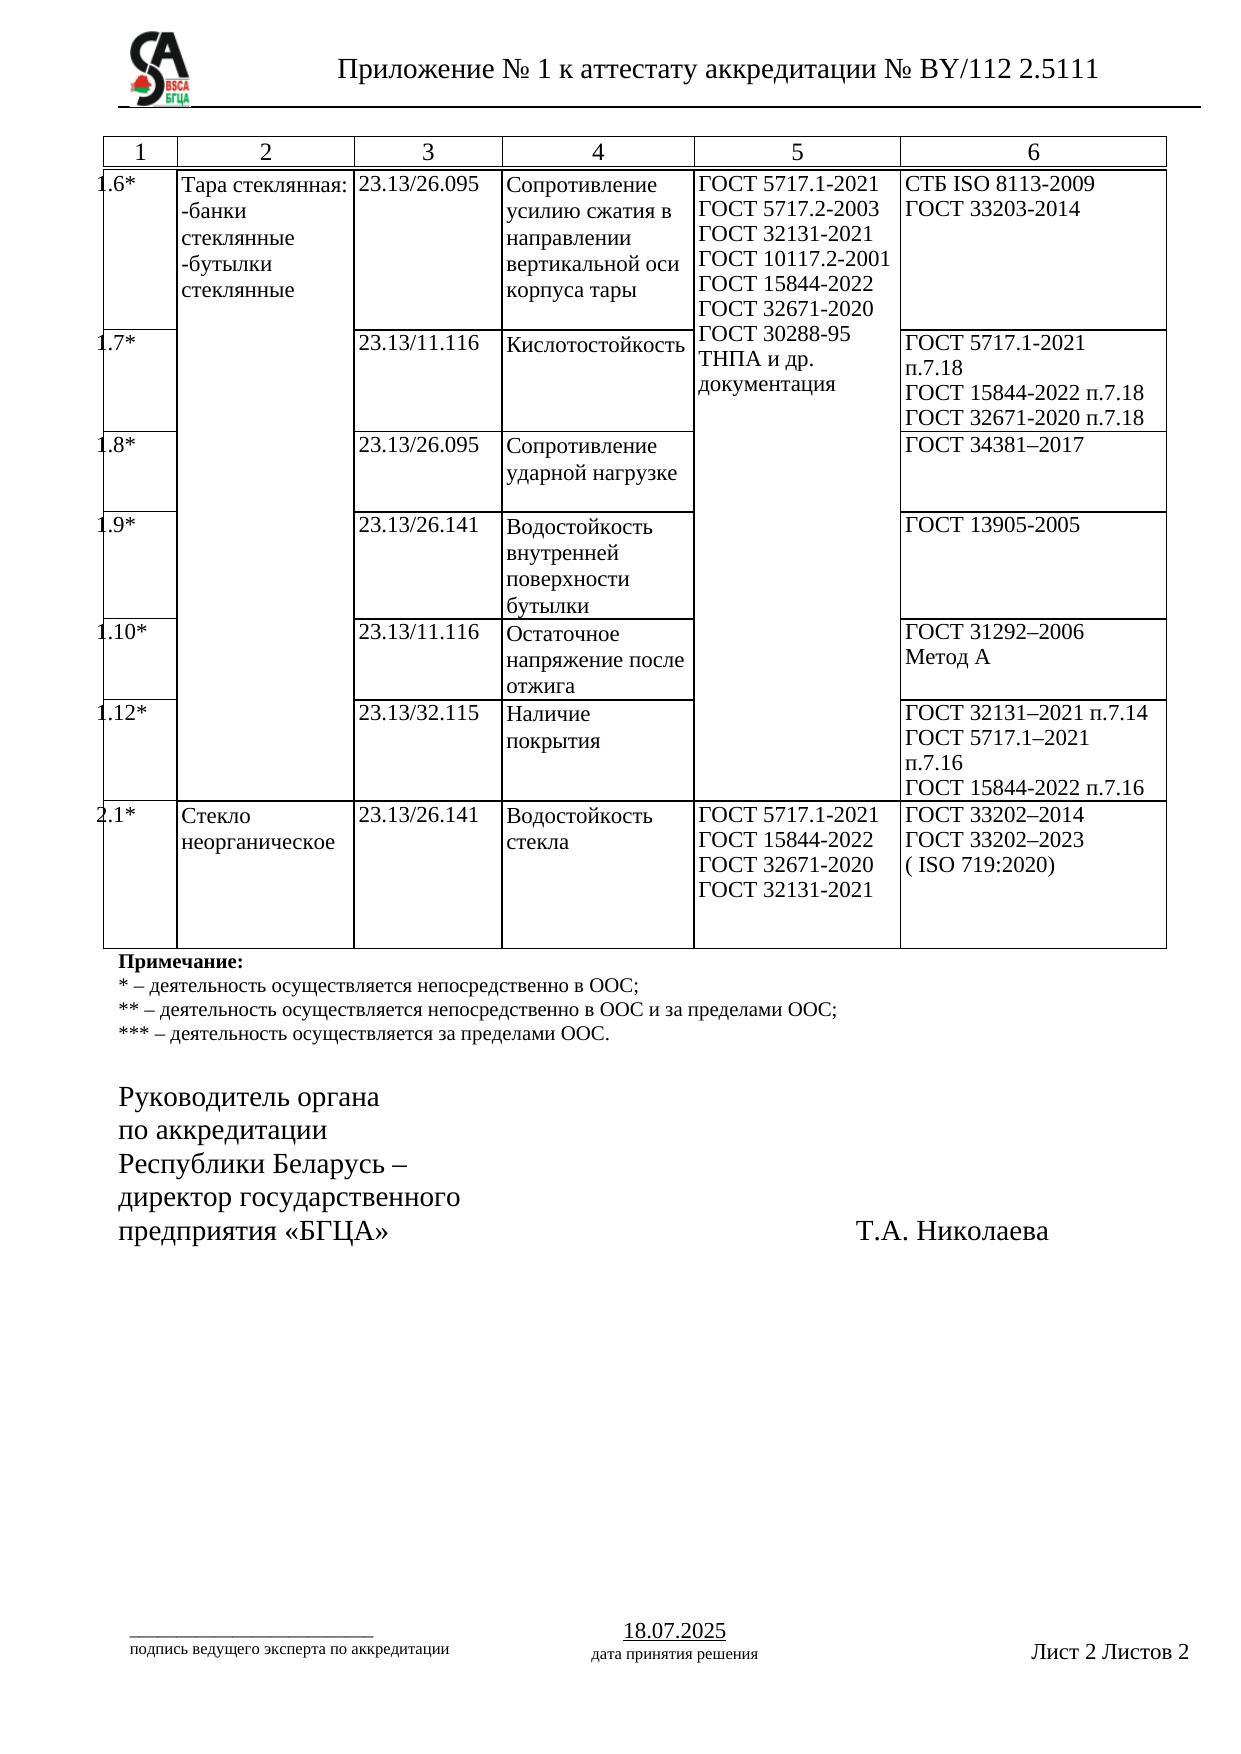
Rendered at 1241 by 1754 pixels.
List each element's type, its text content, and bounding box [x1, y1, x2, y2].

table_cell 1.7* [104, 330, 176, 431]
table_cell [178, 171, 353, 800]
table_cell Сопротивление ударной нагрузке [503, 432, 693, 511]
table_cell 23.13/32.115 [355, 701, 501, 800]
table_cell 23.13/26.141 [355, 513, 501, 618]
table_cell 23.13/11.116 [355, 620, 501, 699]
table_cell 1.12* [104, 700, 176, 800]
text Примечание: [118, 949, 1181, 973]
table_cell ГОСТ 32131–2021 п.7.14 ГОСТ 5717.1–2021 п.7.16 ГОСТ 15844-2022 п.7.16 [901, 701, 1166, 800]
table_cell Стекло неорганическое [178, 802, 353, 947]
table_cell Водостойкость внутренней поверхности бутылки [503, 513, 693, 618]
text Республики Беларусь – [118, 1146, 1181, 1179]
table_cell Кислотостойкость [503, 331, 693, 431]
text предприятия «БГЦА» Т.А. Николаева [118, 1213, 1181, 1247]
table_cell Сопротивление усилию сжатия в направлении вертикальной оси корпуса тары [503, 171, 693, 329]
picture [129, 29, 191, 107]
table_cell 1.8* [104, 432, 176, 511]
text по аккредитации [118, 1112, 1181, 1146]
table_cell 2.1* [104, 801, 176, 947]
table_cell 23.13/26.095 [355, 171, 501, 329]
text * – деятельность осуществляется непосредственно в ООС; ** – деятельность осуществляется непосредственно в ООС и за пределами ООС; *** – деятельность осуществляется за пределами ООС. [118, 973, 1181, 1045]
table_cell СТБ ISO 8113-2009 ГОСТ 33203-2014 [901, 171, 1166, 329]
table_cell Водостойкость стекла [503, 802, 693, 947]
table_cell 1.6* [104, 170, 176, 329]
table_cell ГОСТ 34381–2017 [901, 432, 1166, 511]
table_cell ГОСТ 5717.1-2021 ГОСТ 15844-2022 ГОСТ 32671-2020 ГОСТ 32131-2021 [695, 802, 900, 947]
text директор государственного [118, 1179, 1181, 1213]
table_cell Наличие покрытия [503, 701, 693, 800]
text Руководитель органа [118, 1079, 1181, 1112]
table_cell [695, 171, 900, 800]
table_cell 23.13/11.116 [355, 331, 501, 431]
table_cell ГОСТ 31292–2006 Метод А [901, 620, 1166, 699]
table_cell 1.10* [104, 619, 176, 699]
table_cell Остаточное напряжение после отжига [503, 620, 693, 699]
table_cell ГОСТ 13905-2005 [901, 513, 1166, 618]
table_cell 23.13/26.095 [355, 432, 501, 511]
table_cell ГОСТ 33202–2014 ГОСТ 33202–2023 ( ISO 719:2020) [901, 802, 1166, 947]
table_cell 1.9* [104, 512, 176, 618]
table_cell 23.13/26.141 [355, 802, 501, 947]
table_cell ГОСТ 5717.1-2021 п.7.18 ГОСТ 15844-2022 п.7.18 ГОСТ 32671-2020 п.7.18 [901, 331, 1166, 431]
